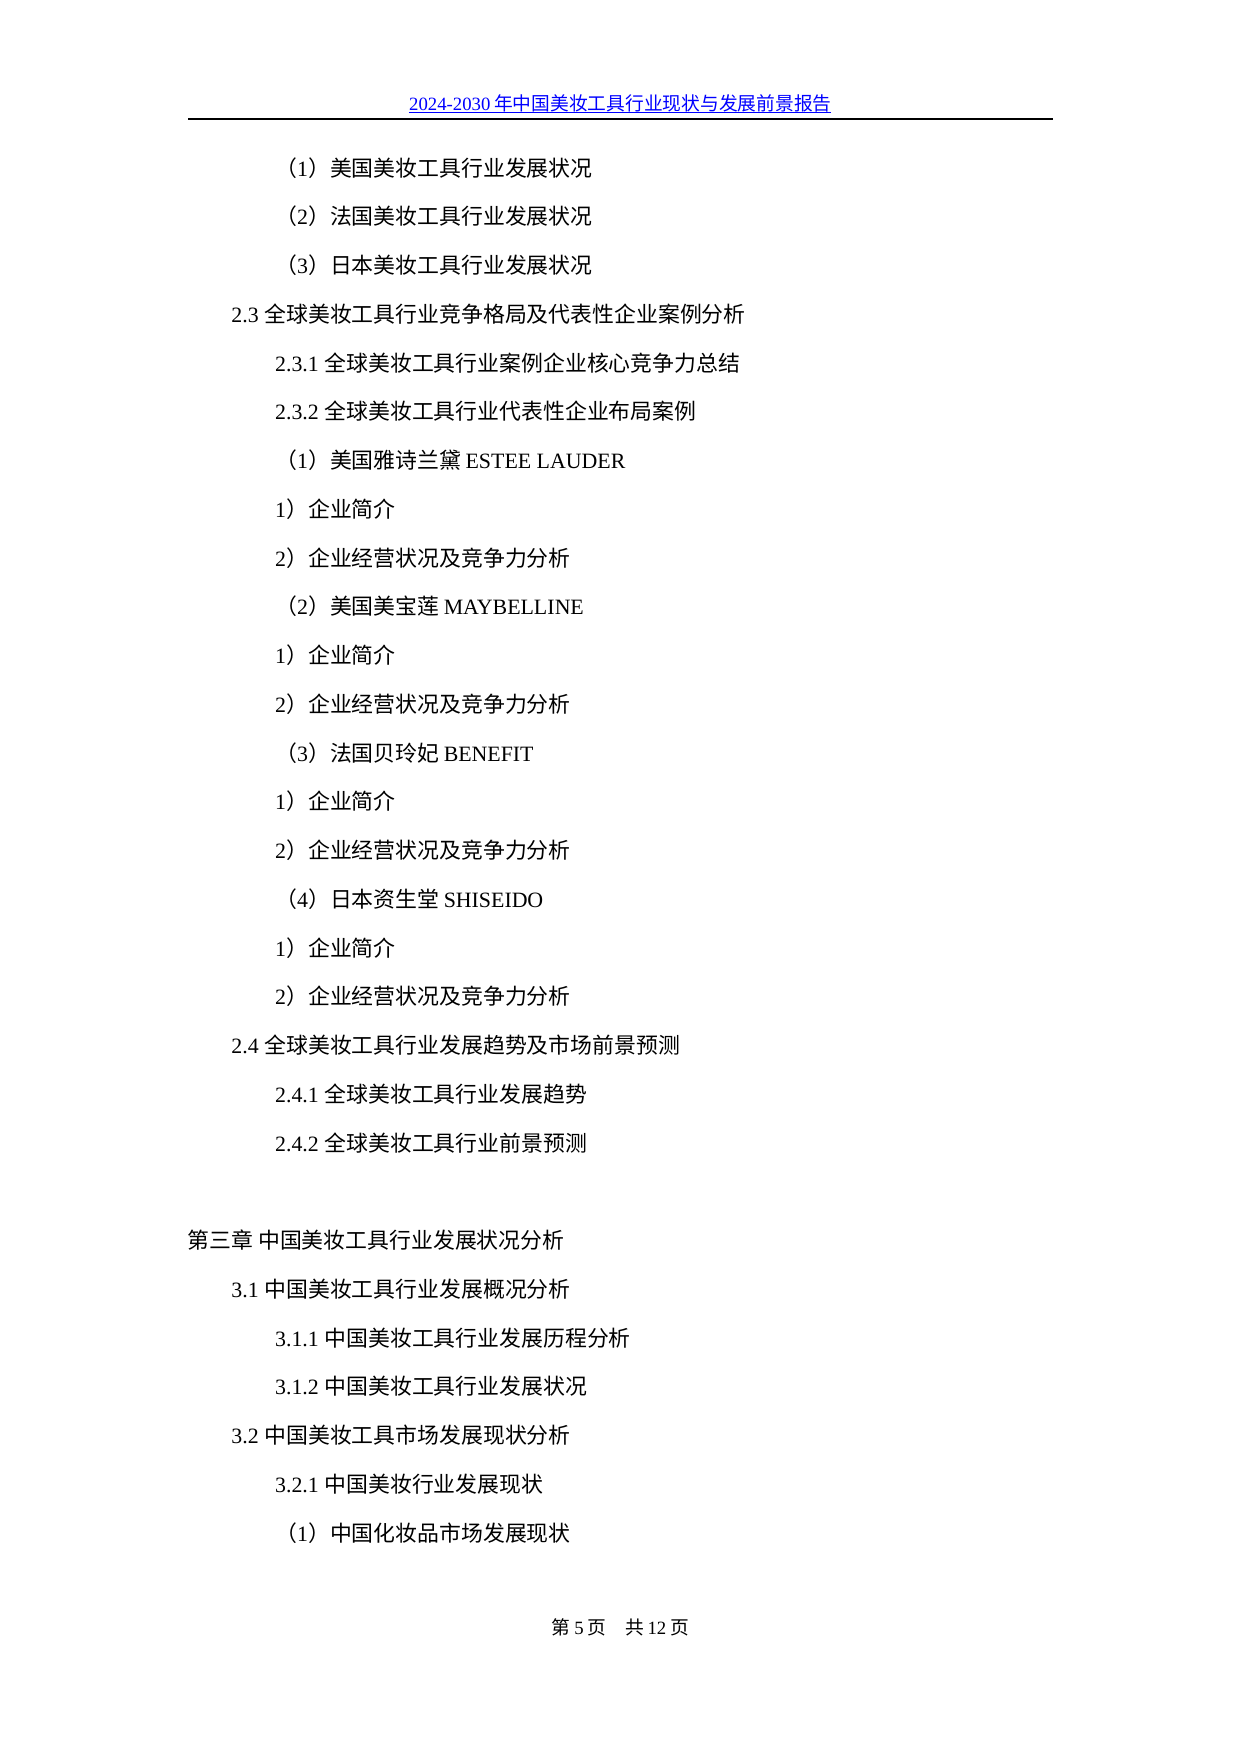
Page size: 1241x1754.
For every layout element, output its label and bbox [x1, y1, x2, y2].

text [187, 150, 1053, 1548]
